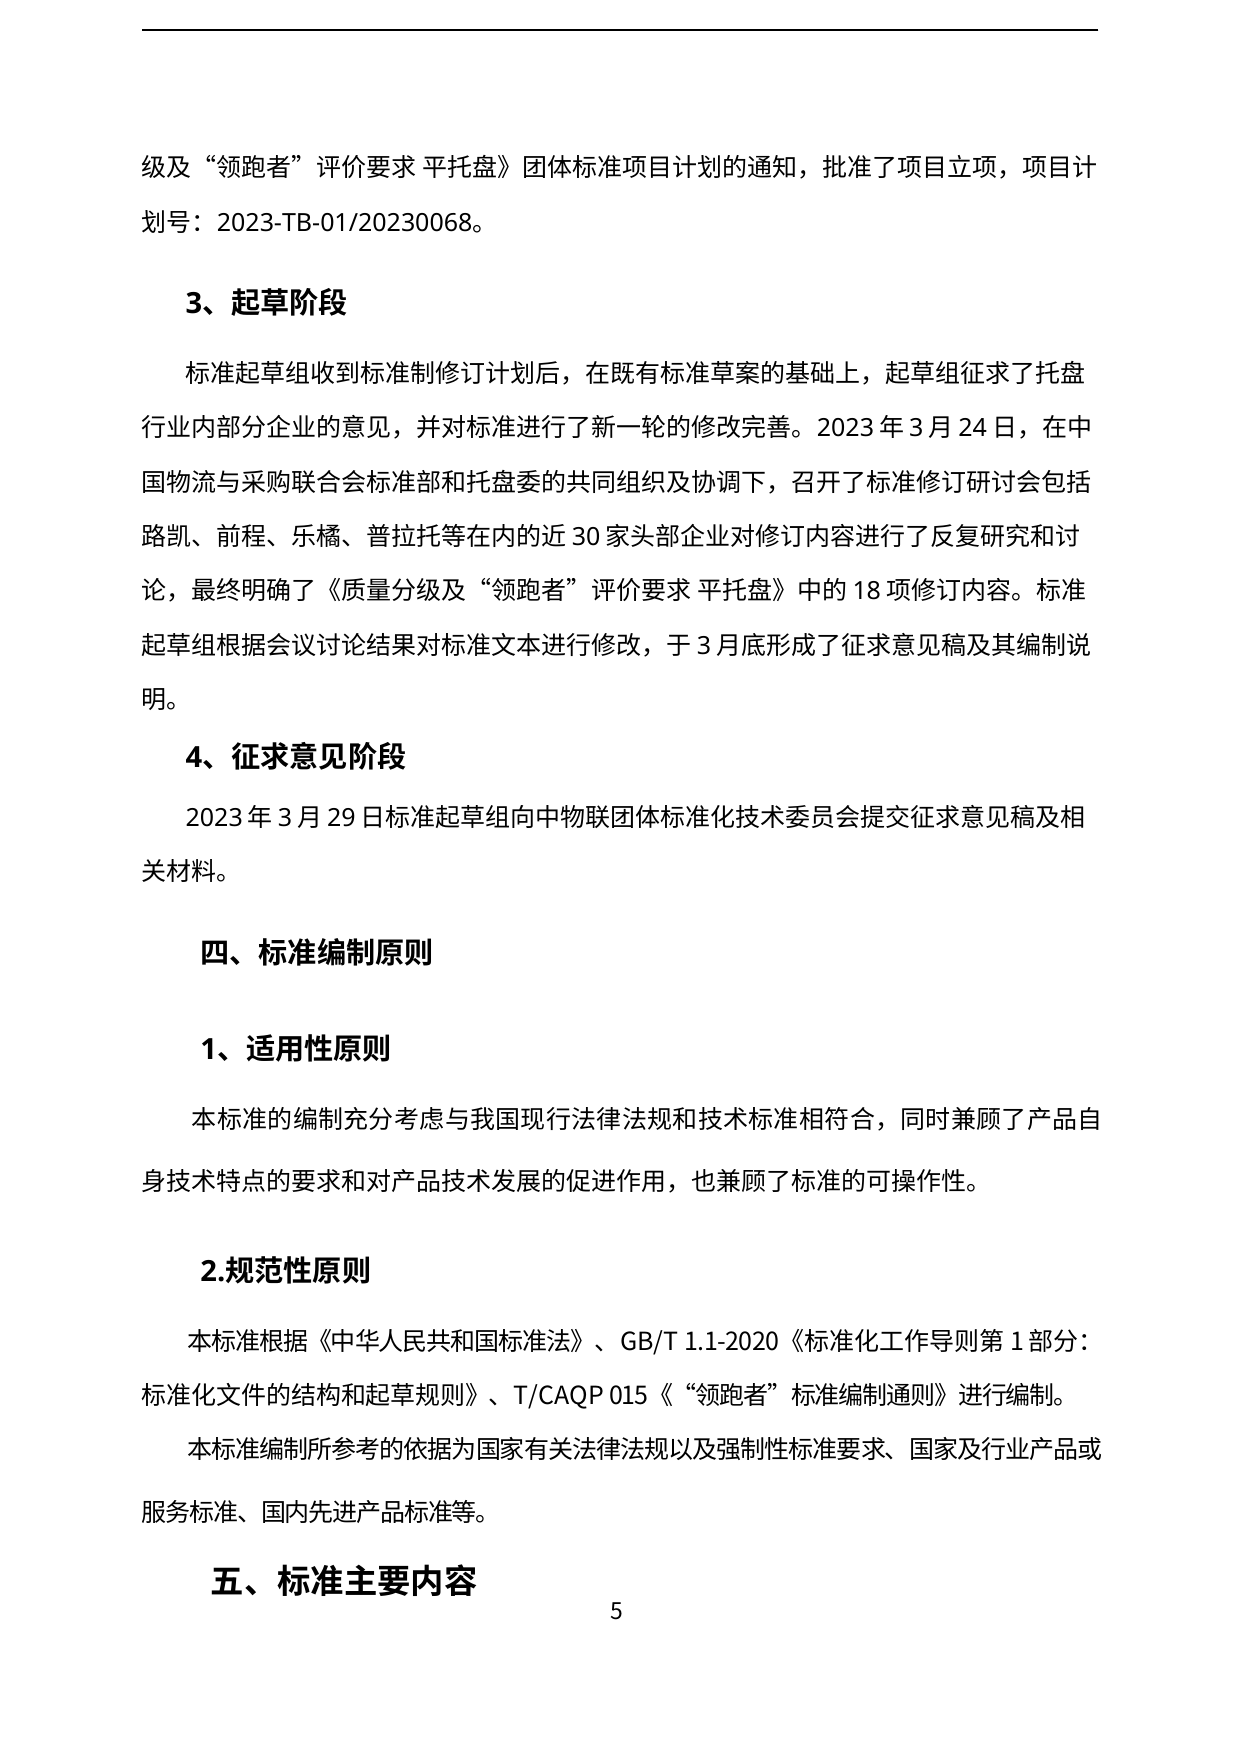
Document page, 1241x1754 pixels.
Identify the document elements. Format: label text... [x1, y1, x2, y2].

text 1、适用性原则 [142, 1026, 625, 1068]
list 五、标准主要内容 [142, 1555, 1098, 1603]
list 四、标准编制原则 [142, 929, 625, 972]
text 2.规范性原则 [142, 1248, 625, 1290]
text 4、征求意见阶段 [142, 734, 1098, 776]
text 本标准根据《中华人民共和国标准法》、GB/T 1.1-2020《标准化工作导则第1部分：标准化文件的结构和起草规则》、T/CAQP 015《“领跑者”标准编制通则》进行编制。 [142, 1321, 1104, 1412]
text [142, 148, 1098, 238]
list 3、起草阶段 [185, 280, 625, 322]
text 2023年3月29日标准起草组向中物联团体标准化技术委员会提交征求意见稿及相关材料。 [142, 797, 1098, 888]
text 本标准的编制充分考虑与我国现行法律法规和技术标准相符合，同时兼顾了产品自身技术特点的要求和对产品技术发展的促进作用，也兼顾了标准的可操作性。 [142, 1099, 1104, 1198]
text 本标准编制所参考的依据为国家有关法律法规以及强制性标准要求、国家及行业产品或服务标准、国内先进产品标准等。 [142, 1430, 1104, 1529]
text 标准起草组收到标准制修订计划后，在既有标准草案的基础上，起草组征求了托盘行业内部分企业的意见，并对标准进行了新一轮的修改完善。2023年3月24日，在中国物流与采购联合会标准部和托盘委的共同组织及协调下，召开了标准修订研讨会包括路凯、前程、乐橘、普拉托等在内的近30家头部企业对修订内容进行了反复研究和讨论，最终明确了《质量分级及“领跑者”评价要求 平托盘》中的18项修订内容。标准起草组根据会议讨论结果对标准文本进行修改，于3月底形成了征求意见稿及其编制说明。 [142, 353, 1098, 716]
